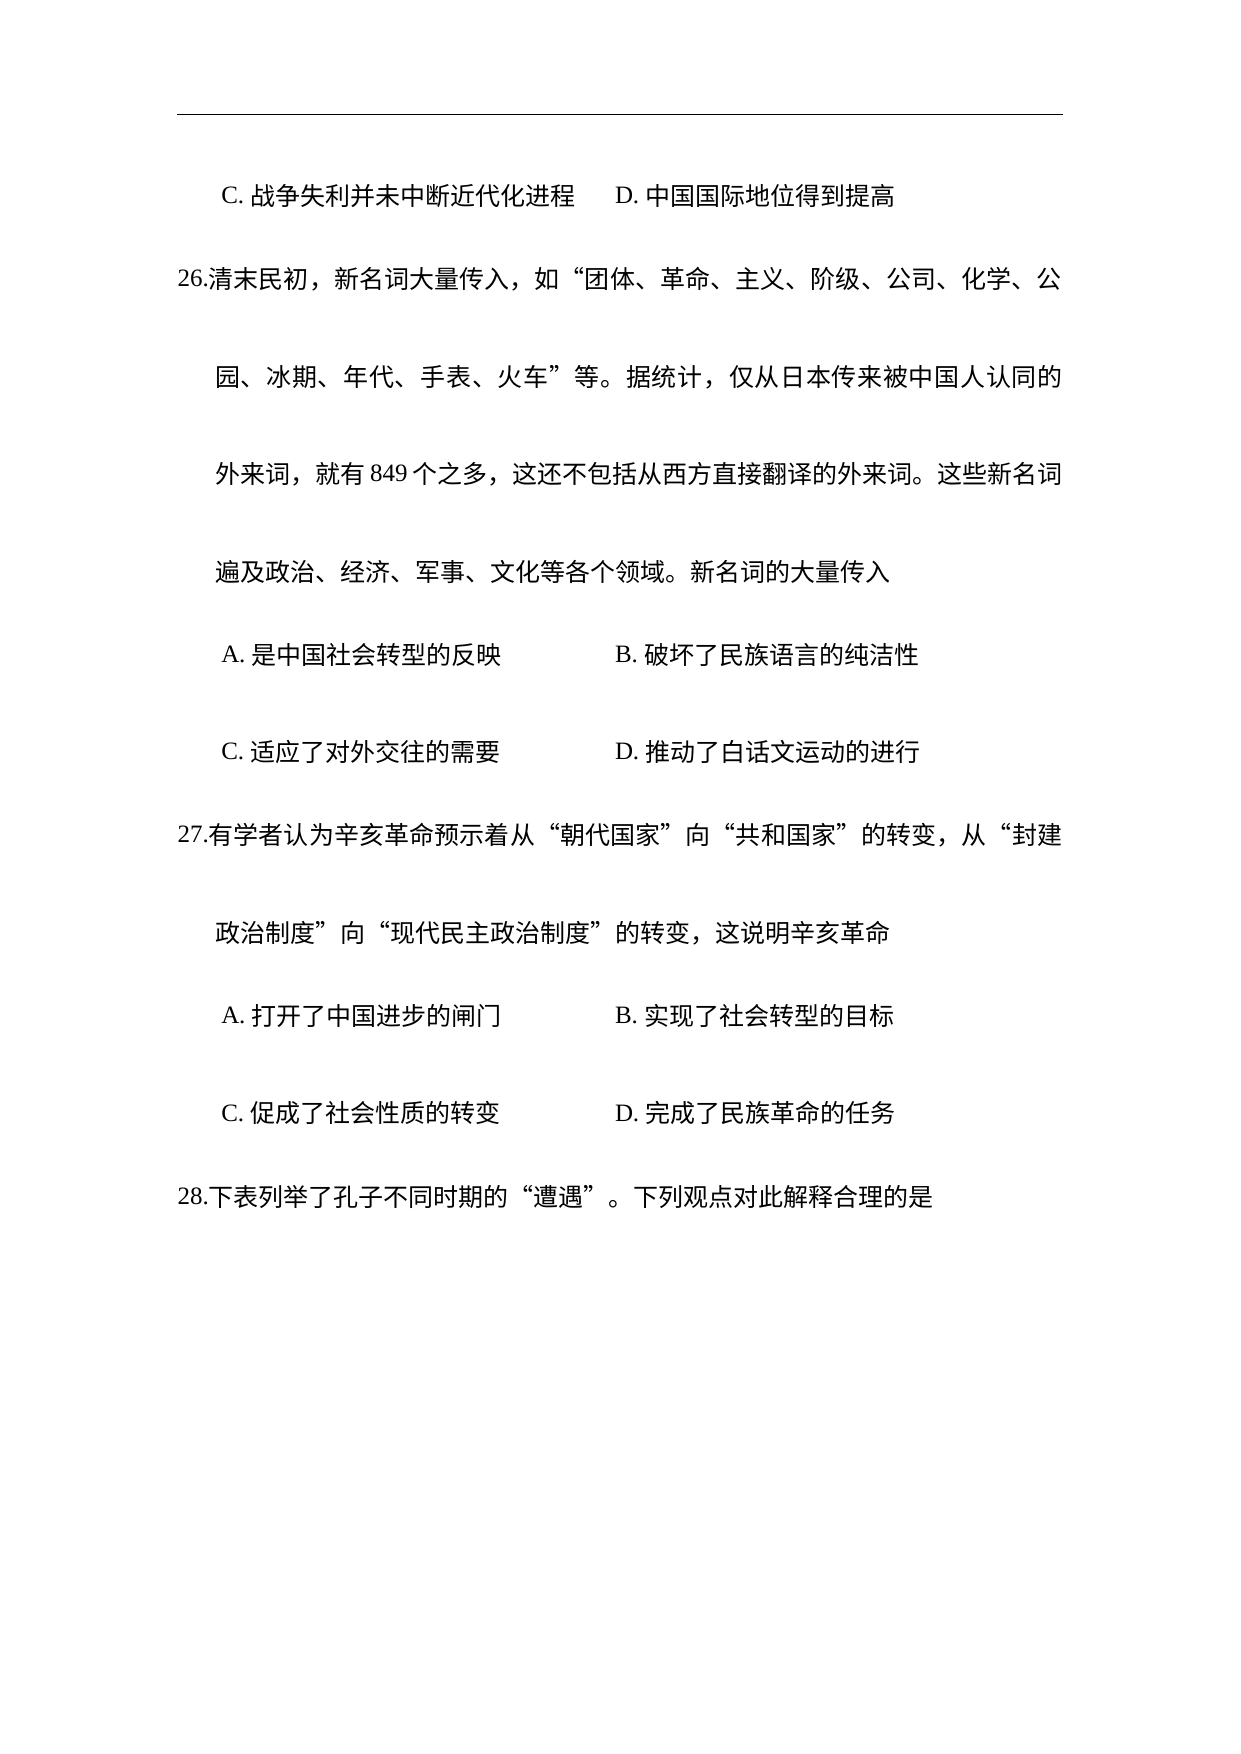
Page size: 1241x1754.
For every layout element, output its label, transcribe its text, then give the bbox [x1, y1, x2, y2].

text 26.清末民初，新名词大量传入，如“团体、革命、主义、阶级、公司、化学、公园、冰期、年代、手表、火车”等。据统计，仅从日本传来被中国人认同的外来词，就有849个之多，这还不包括从西方直接翻译的外来词。这些新名词遍及政治、经济、军事、文化等各个领域。新名词的大量传入 [177, 245, 1063, 603]
text 28.下表列举了孔子不同时期的“遭遇”。下列观点对此解释合理的是 [177, 1163, 1063, 1228]
text A. 是中国社会转型的反映 B. 破坏了民族语言的纯洁性 C. 适应了对外交往的需要 D. 推动了白话文运动的进行 [221, 621, 1063, 783]
text 27.有学者认为辛亥革命预示着从“朝代国家”向“共和国家”的转变，从“封建政治制度”向“现代民主政治制度”的转变，这说明辛亥革命 [177, 801, 1063, 964]
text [221, 162, 1063, 227]
text A. 打开了中国进步的闸门 B. 实现了社会转型的目标 C. 促成了社会性质的转变 D. 完成了民族革命的任务 [221, 982, 1063, 1144]
